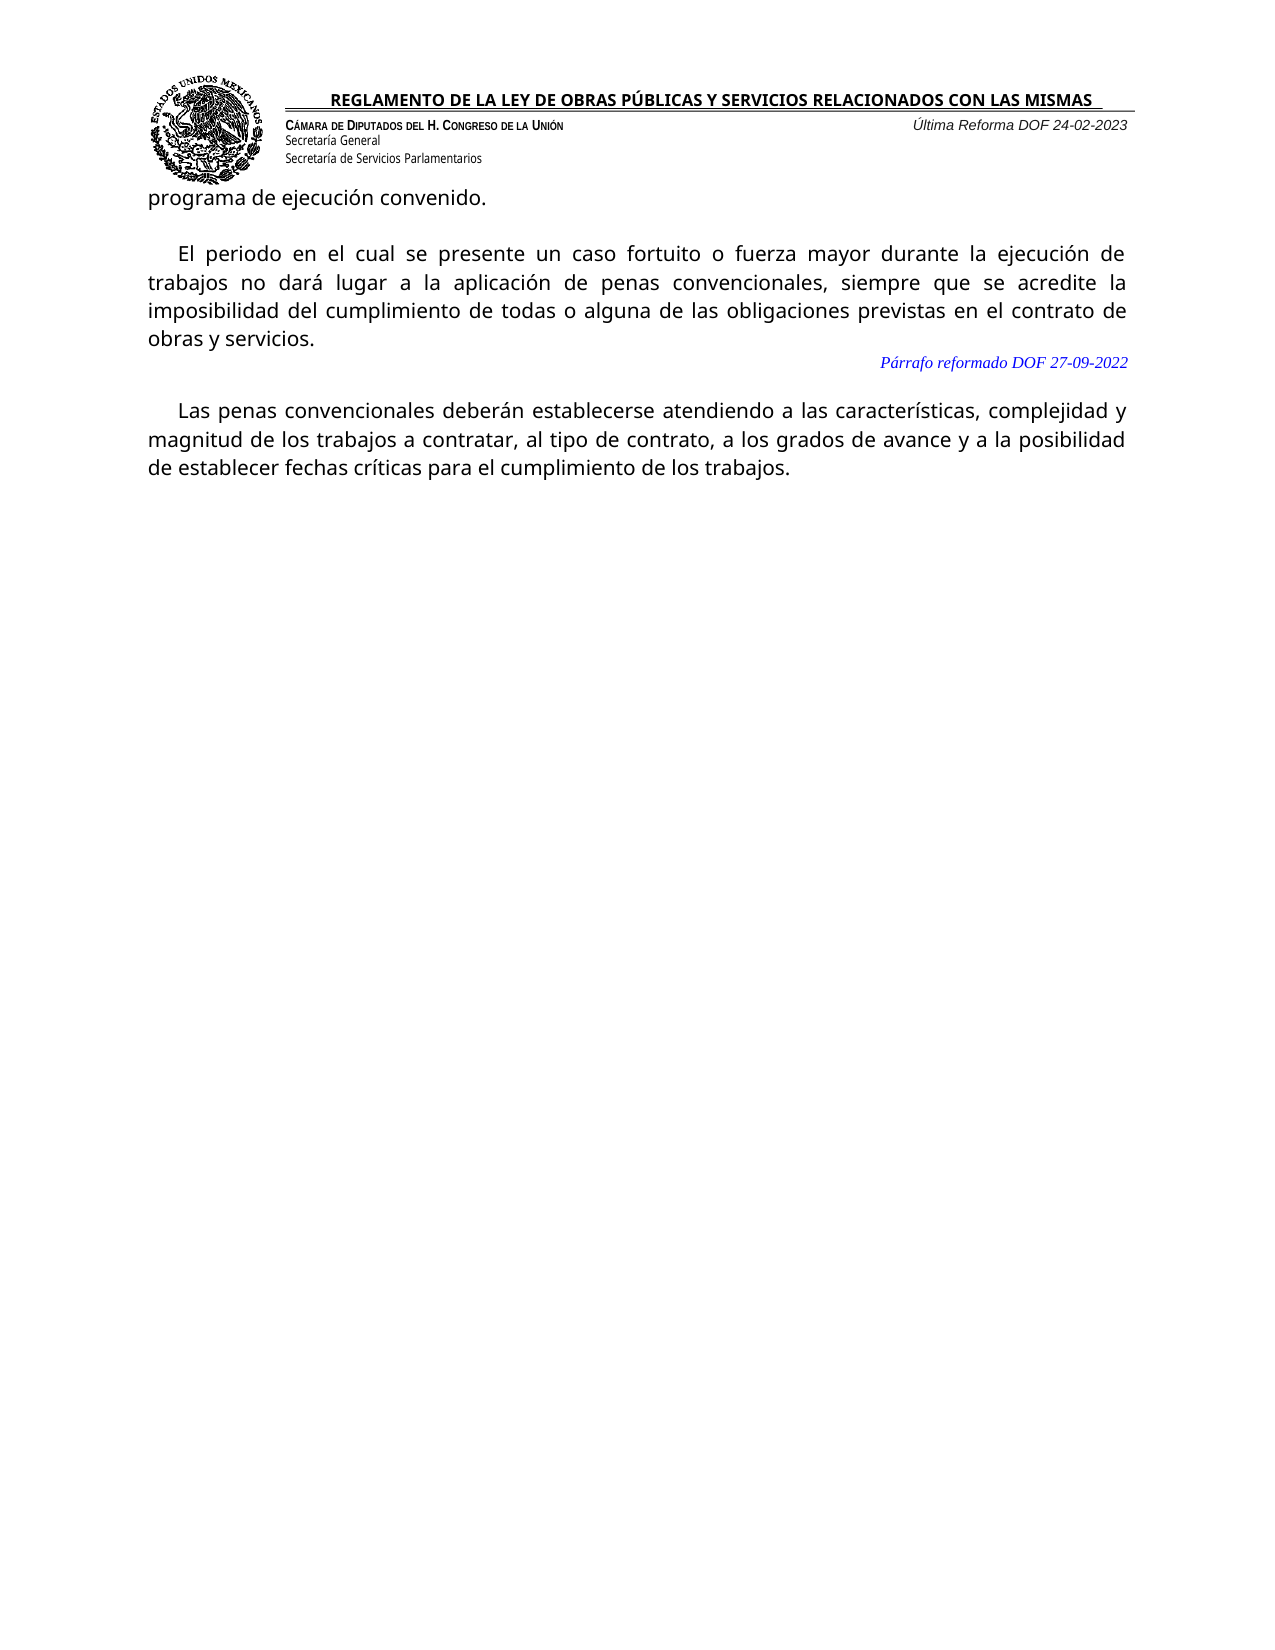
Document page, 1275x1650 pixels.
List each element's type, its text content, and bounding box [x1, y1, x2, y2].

picture [150, 75, 263, 183]
text El periodo en el cual se presente un caso fortuito o fuerza mayor durante la ejecución de trabajos no dará lugar a la aplicación de penas convencionales, siempre que se acredite la imposibilidad del cumplimiento de todas o alguna de las obligaciones previstas en el contrato de obras y servicios. [148, 239, 1127, 353]
text Párrafo reformado DOF 27-09-2022 [135, 353, 1128, 372]
text Las penas convencionales deberán establecerse atendiendo a las características, complejidad y magnitud de los trabajos a contratar, al tipo de contrato, a los grados de avance y a la posibilidad de establecer fechas críticas para el cumplimiento de los trabajos. [148, 396, 1127, 482]
